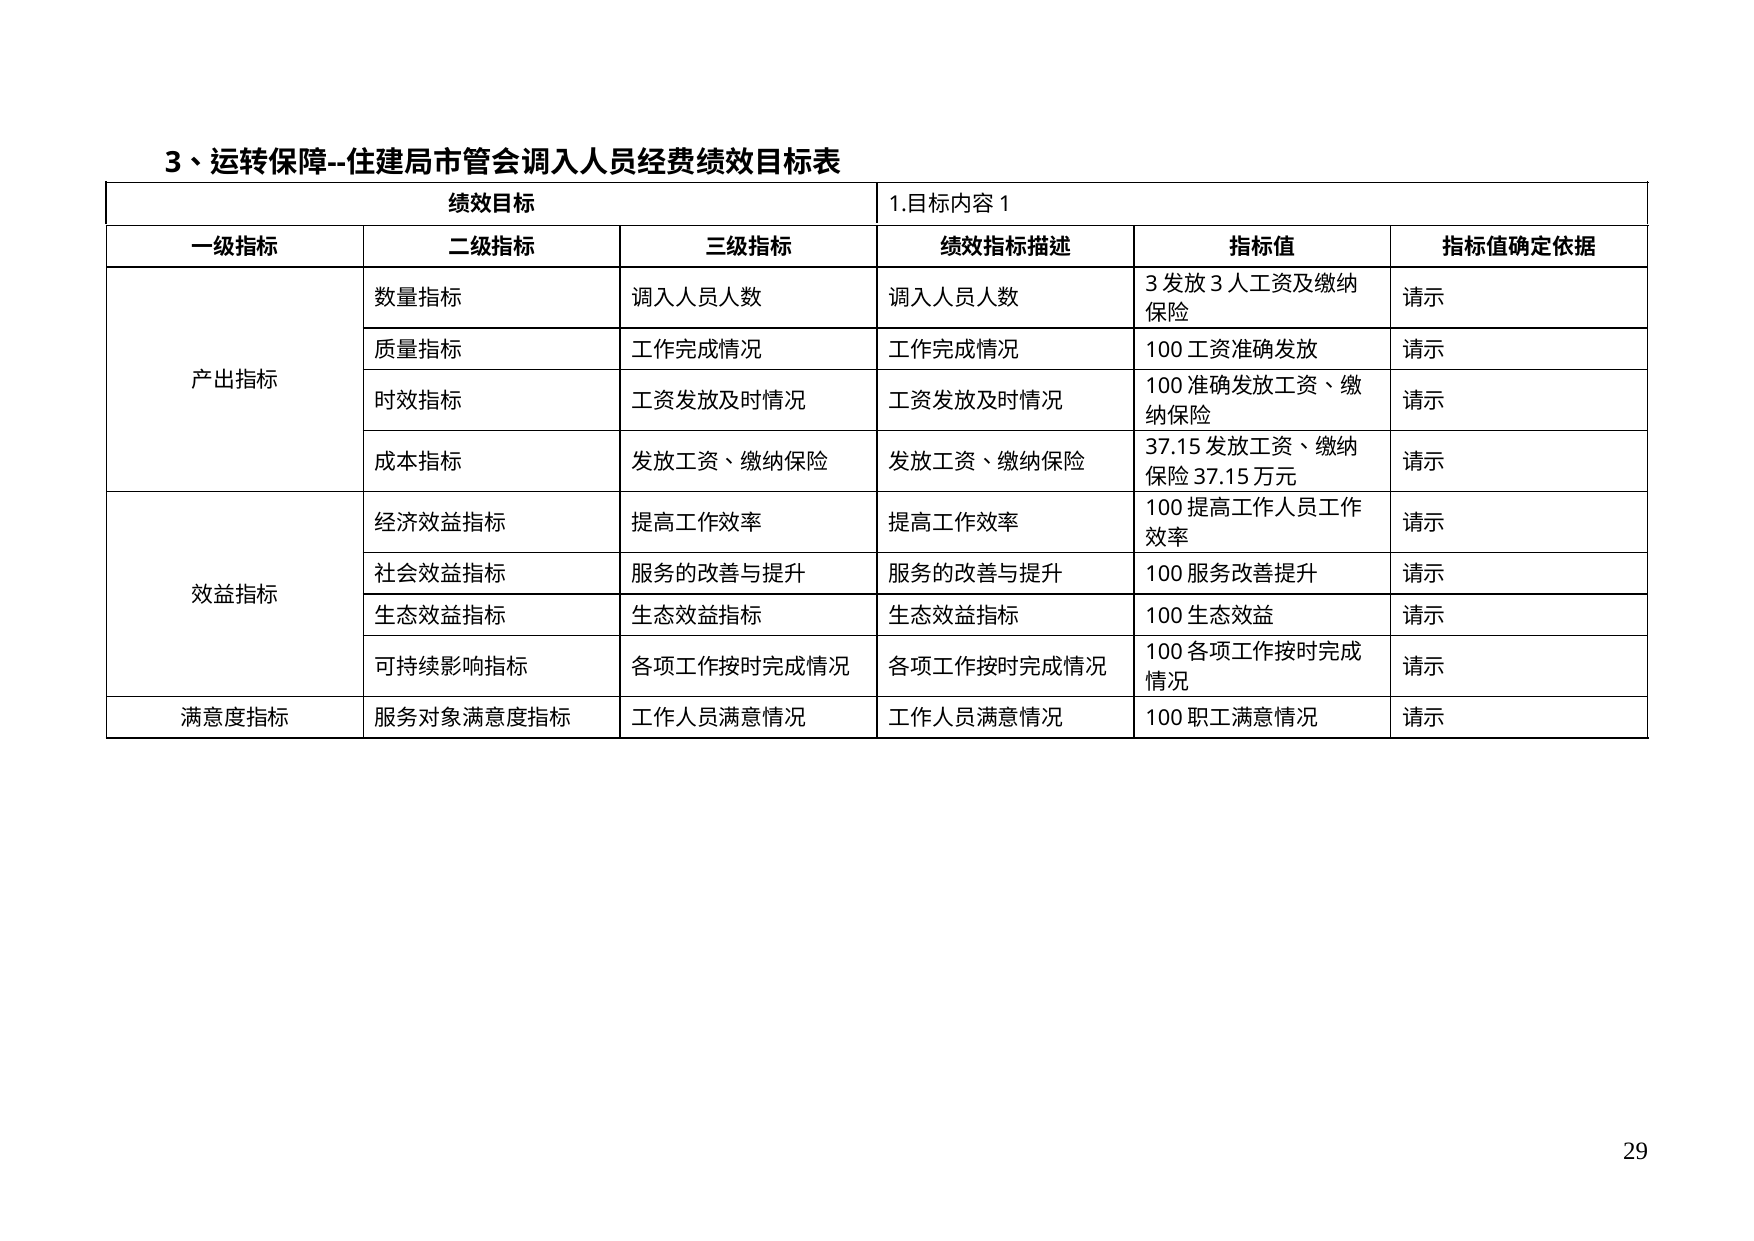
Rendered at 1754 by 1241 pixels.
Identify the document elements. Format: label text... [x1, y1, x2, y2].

table_cell 工作人员满意情况 [621, 697, 876, 737]
table_header 1.目标内容1 [878, 183, 1647, 223]
table_cell 请示 [1391, 595, 1647, 634]
table_header 一级指标 [107, 226, 363, 266]
table_cell 请示 [1391, 370, 1647, 429]
table_cell 100提高工作人员工作效率 [1135, 492, 1390, 552]
table_cell 请示 [1391, 329, 1647, 368]
table_cell 数量指标 [364, 268, 619, 327]
table_cell 37.15发放工资、缴纳保险37.15万元 [1135, 431, 1390, 491]
table_cell 效益指标 [107, 492, 363, 696]
text 3、运转保障--住建局市管会调入人员经费绩效目标表 [106, 142, 1648, 181]
table_cell 生态效益指标 [621, 595, 876, 634]
table_cell 服务的改善与提升 [621, 553, 876, 593]
table_cell 100准确发放工资、缴纳保险 [1135, 370, 1390, 429]
table_cell 请示 [1391, 268, 1647, 327]
table_cell 请示 [1391, 697, 1647, 737]
table_cell 质量指标 [364, 329, 619, 368]
table_cell 调入人员人数 [878, 268, 1133, 327]
table_cell 社会效益指标 [364, 553, 619, 593]
table_header 指标值确定依据 [1391, 226, 1647, 266]
table_cell 可持续影响指标 [364, 636, 619, 696]
table_cell 100工资准确发放 [1135, 329, 1390, 368]
table_cell 请示 [1391, 492, 1647, 552]
table_cell 工作人员满意情况 [878, 697, 1133, 737]
table_cell 生态效益指标 [364, 595, 619, 634]
table_header 指标值 [1135, 226, 1390, 266]
table_header 三级指标 [621, 226, 876, 266]
table_header 绩效指标描述 [878, 226, 1133, 266]
table_cell 3发放3人工资及缴纳保险 [1135, 268, 1390, 327]
table_cell 工资发放及时情况 [878, 370, 1133, 429]
table_cell 100服务改善提升 [1135, 553, 1390, 593]
table_cell 提高工作效率 [621, 492, 876, 552]
table_cell 满意度指标 [107, 697, 363, 737]
table_cell 100生态效益 [1135, 595, 1390, 634]
table_cell 成本指标 [364, 431, 619, 491]
table_cell 100各项工作按时完成情况 [1135, 636, 1390, 696]
table_cell 请示 [1391, 553, 1647, 593]
table_cell 发放工资、缴纳保险 [621, 431, 876, 491]
table_cell 经济效益指标 [364, 492, 619, 552]
table_cell 各项工作按时完成情况 [878, 636, 1133, 696]
table_header 二级指标 [364, 226, 619, 266]
table_cell 生态效益指标 [878, 595, 1133, 634]
table_cell 工作完成情况 [621, 329, 876, 368]
table_header 绩效目标 [107, 183, 876, 223]
table_cell 服务对象满意度指标 [364, 697, 619, 737]
table_cell 服务的改善与提升 [878, 553, 1133, 593]
table_cell 时效指标 [364, 370, 619, 429]
table_cell 各项工作按时完成情况 [621, 636, 876, 696]
table_cell 调入人员人数 [621, 268, 876, 327]
table_cell 请示 [1391, 431, 1647, 491]
table_cell 请示 [1391, 636, 1647, 696]
table_cell 发放工资、缴纳保险 [878, 431, 1133, 491]
table_cell 工作完成情况 [878, 329, 1133, 368]
table_cell 产出指标 [107, 268, 363, 491]
table_cell 100职工满意情况 [1135, 697, 1390, 737]
table_cell 提高工作效率 [878, 492, 1133, 552]
table_cell 工资发放及时情况 [621, 370, 876, 429]
